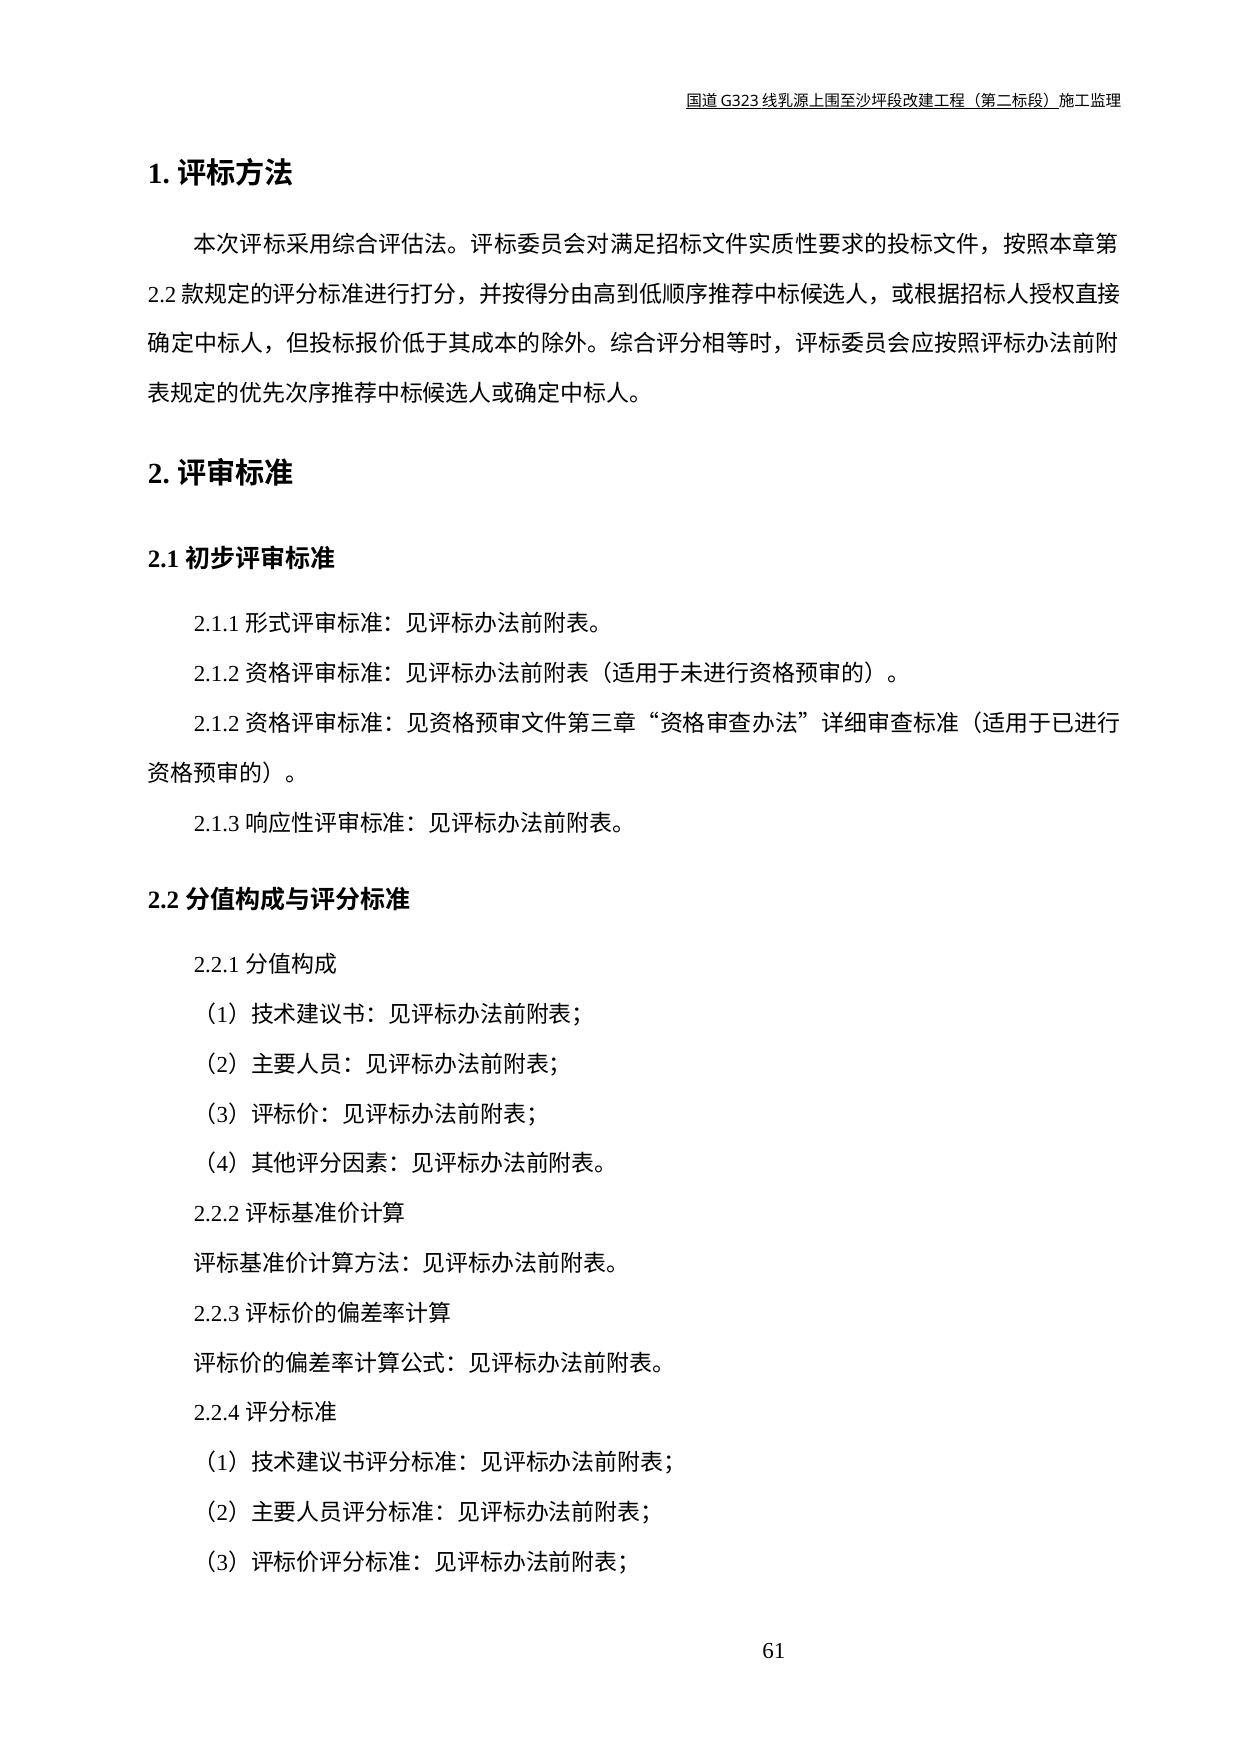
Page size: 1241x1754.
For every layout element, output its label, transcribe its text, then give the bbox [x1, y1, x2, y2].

text 2.1.2 资格评审标准：见资格预审文件第三章“资格审查办法”详细审查标准（适用于已进行资格预审的）。 [148, 705, 1122, 788]
text （2）主要人员评分标准：见评标办法前附表； [148, 1494, 1122, 1527]
text 2. 评审标准 [148, 450, 1122, 492]
text 2.1 初步评审标准 [148, 538, 1122, 574]
text 2.2.1 分值构成 [148, 946, 1122, 979]
text 评标价的偏差率计算公式：见评标办法前附表。 [148, 1344, 1122, 1378]
text （3）评标价：见评标办法前附表； [148, 1095, 1122, 1129]
text 2.2.4 评分标准 [148, 1394, 1122, 1427]
text （1）技术建议书：见评标办法前附表； [148, 996, 1122, 1029]
text 2.2.3 评标价的偏差率计算 [148, 1294, 1122, 1328]
text 1. 评标方法 [148, 150, 1122, 192]
text （3）评标价评分标准：见评标办法前附表； [148, 1543, 1122, 1577]
text 2.1.1 形式评审标准：见评标办法前附表。 [148, 605, 1122, 638]
text 2.2 分值构成与评分标准 [148, 879, 1122, 915]
text （1）技术建议书评分标准：见评标办法前附表； [148, 1444, 1122, 1477]
text 2.1.3 响应性评审标准：见评标办法前附表。 [148, 804, 1122, 838]
text （2）主要人员：见评标办法前附表； [148, 1046, 1122, 1079]
text 2.1.2 资格评审标准：见评标办法前附表（适用于未进行资格预审的）。 [148, 655, 1122, 688]
text 2.2.2 评标基准价计算 [148, 1195, 1122, 1228]
text 本次评标采用综合评估法。评标委员会对满足招标文件实质性要求的投标文件，按照本章第2.2款规定的评分标准进行打分，并按得分由高到低顺序推荐中标候选人，或根据招标人授权直接确定中标人，但投标报价低于其成本的除外。综合评分相等时，评标委员会应按照评标办法前附表规定的优先次序推荐中标候选人或确定中标人。 [148, 226, 1122, 408]
text 评标基准价计算方法：见评标办法前附表。 [148, 1245, 1122, 1278]
text （4）其他评分因素：见评标办法前附表。 [148, 1145, 1122, 1178]
